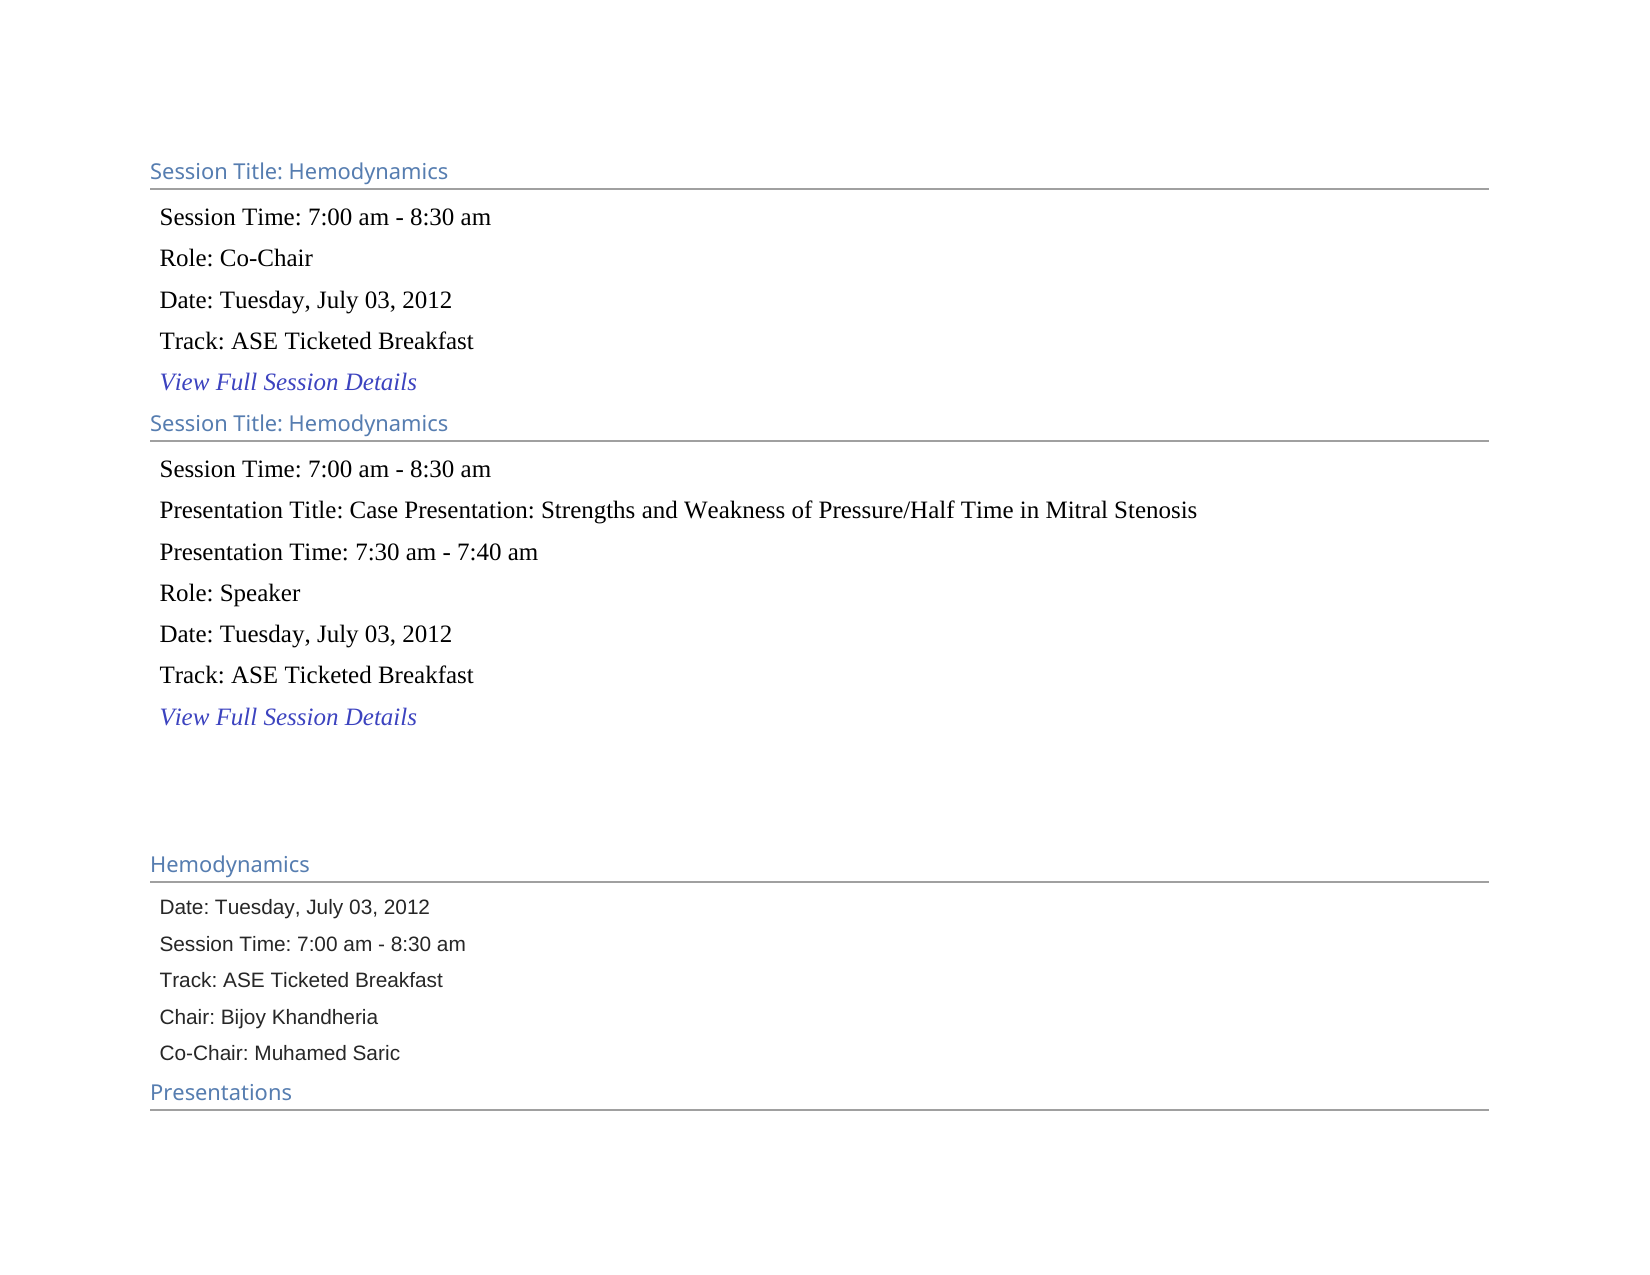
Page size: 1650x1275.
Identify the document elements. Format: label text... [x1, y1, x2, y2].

table_cell Role: Co-Chair [144, 237, 1495, 278]
table_cell Presentations [144, 1071, 1495, 1117]
table_cell Presentation Title: Case Presentation: Strengths and Weakness of Pressure/Half Time in Mitral Stenosis [144, 489, 1495, 531]
table_header Hemodynamics [144, 843, 1495, 889]
table_cell Session Time: 7:00 am - 8:30 am [144, 925, 1495, 962]
table_cell Co-Chair: Muhamed Saric [144, 1035, 1495, 1071]
table_cell Role: Speaker [144, 572, 1495, 613]
table_cell Chair: Bijoy Khandheria [144, 998, 1495, 1035]
table_cell Session Time: 7:00 am - 8:30 am [144, 196, 1495, 237]
table_cell View Full Session Details [144, 696, 1495, 737]
table_cell View Full Session Details [144, 361, 1495, 402]
table_cell Date: Tuesday, July 03, 2012 [144, 889, 1495, 925]
table_cell Date: Tuesday, July 03, 2012 [144, 279, 1495, 320]
table_cell Track: ASE Ticketed Breakfast [144, 654, 1495, 696]
table_cell Track: ASE Ticketed Breakfast [144, 320, 1495, 361]
table_cell Date: Tuesday, July 03, 2012 [144, 613, 1495, 654]
table_cell Presentation Time: 7:30 am - 7:40 am [144, 531, 1495, 572]
table_header Session Title: Hemodynamics [144, 150, 1495, 196]
table_header Session Title: Hemodynamics [144, 402, 1495, 448]
table_cell Session Time: 7:00 am - 8:30 am [144, 448, 1495, 489]
table_cell Track: ASE Ticketed Breakfast [144, 962, 1495, 998]
